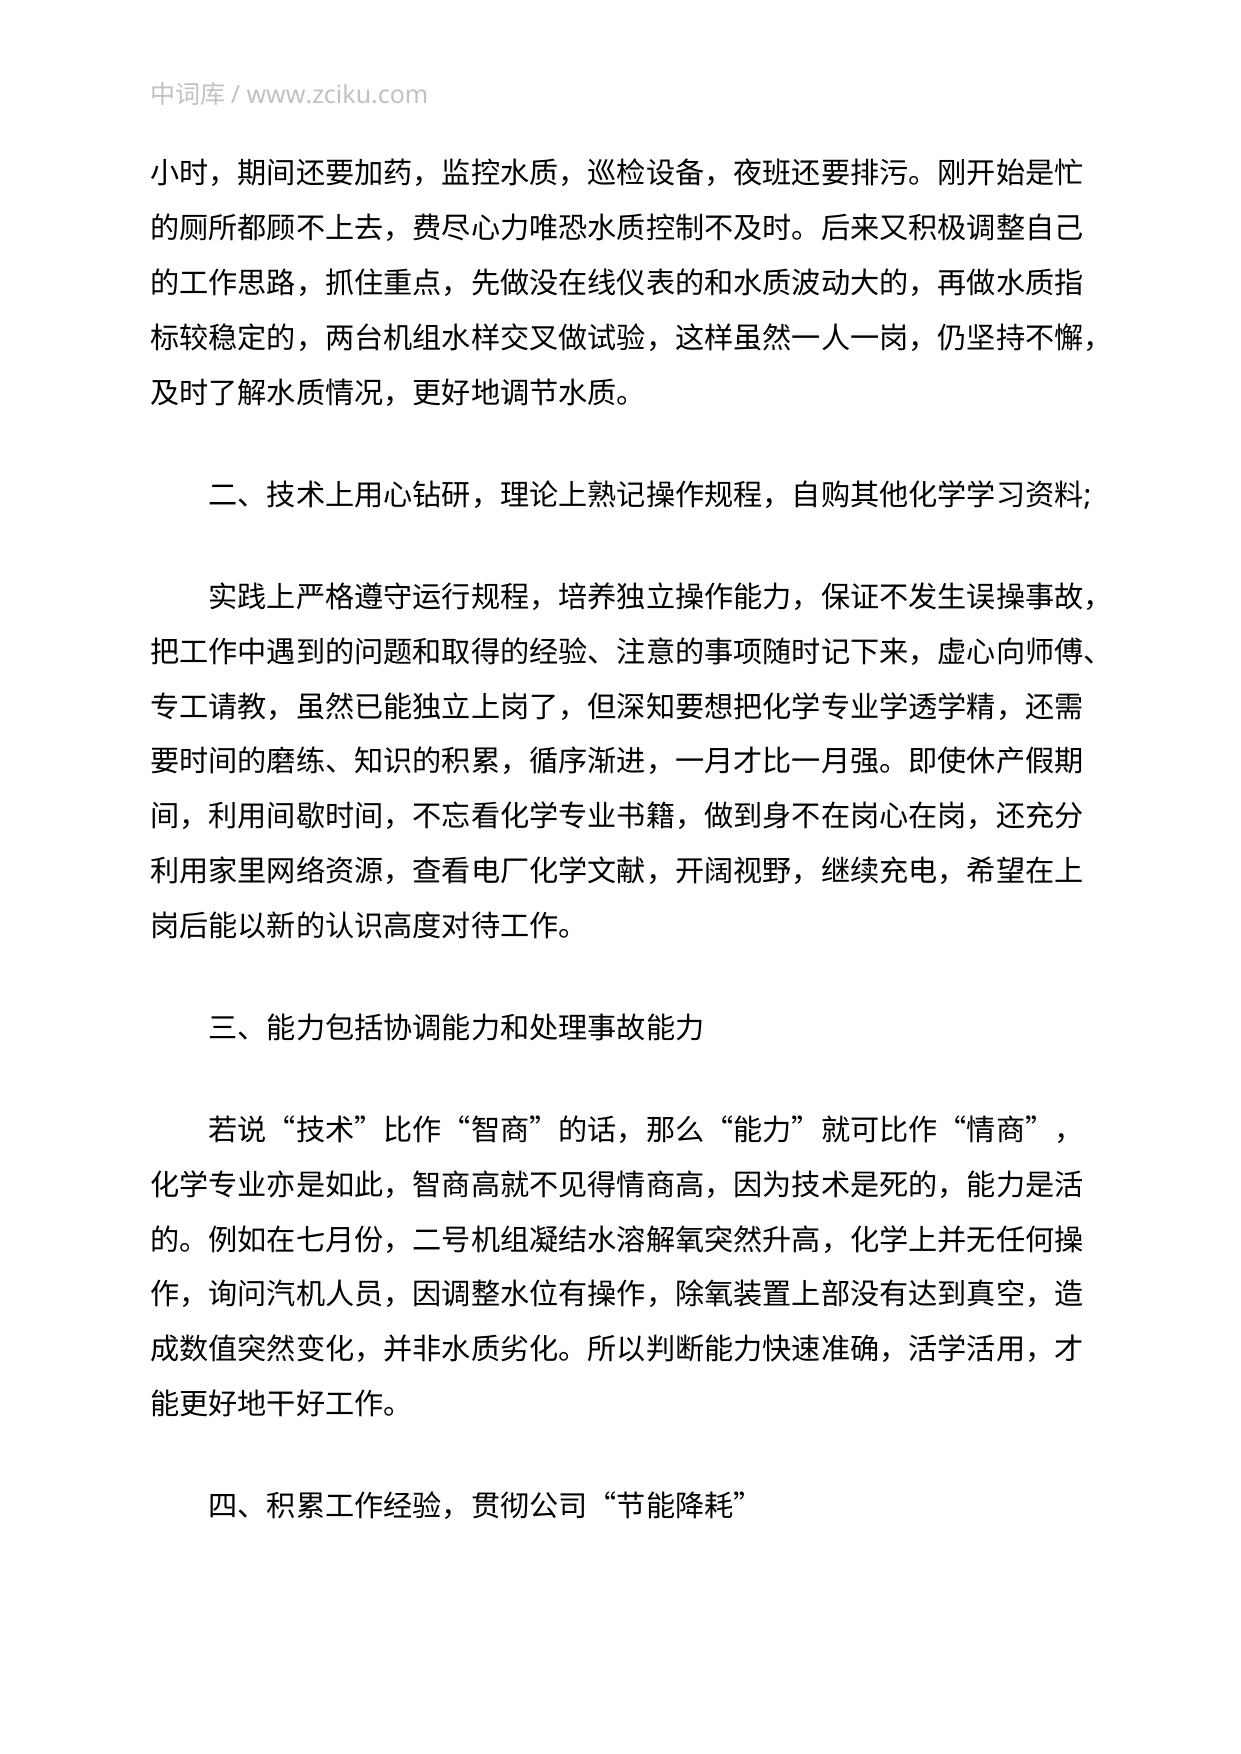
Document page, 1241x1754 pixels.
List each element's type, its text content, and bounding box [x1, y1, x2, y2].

text 若说“技术”比作“智商”的话，那么“能力”就可比作“情商”，化学专业亦是如此，智商高就不见得情商高，因为技术是死的，能力是活的。例如在七月份，二号机组凝结水溶解氧突然升高，化学上并无任何操作，询问汽机人员，因调整水位有操作，除氧装置上部没有达到真空，造成数值突然变化，并非水质劣化。所以判断能力快速准确，活学活用，才能更好地干好工作。 [150, 1106, 1090, 1423]
text 实践上严格遵守运行规程，培养独立操作能力，保证不发生误操事故，把工作中遇到的问题和取得的经验、注意的事项随时记下来，虚心向师傅、专工请教，虽然已能独立上岗了，但深知要想把化学专业学透学精，还需要时间的磨练、知识的积累，循序渐进，一月才比一月强。即使休产假期间，利用间歇时间，不忘看化学专业书籍，做到身不在岗心在岗，还充分利用家里网络资源，查看电厂化学文献，开阔视野，继续充电，希望在上岗后能以新的认识高度对待工作。 [150, 573, 1090, 945]
text 三、能力包括协调能力和处理事故能力 [150, 1004, 1090, 1047]
text 二、技术上用心钻研，理论上熟记操作规程，自购其他化学学习资料; [150, 471, 1090, 514]
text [150, 150, 1090, 412]
text 四、积累工作经验，贯彻公司“节能降耗” [150, 1482, 1090, 1525]
